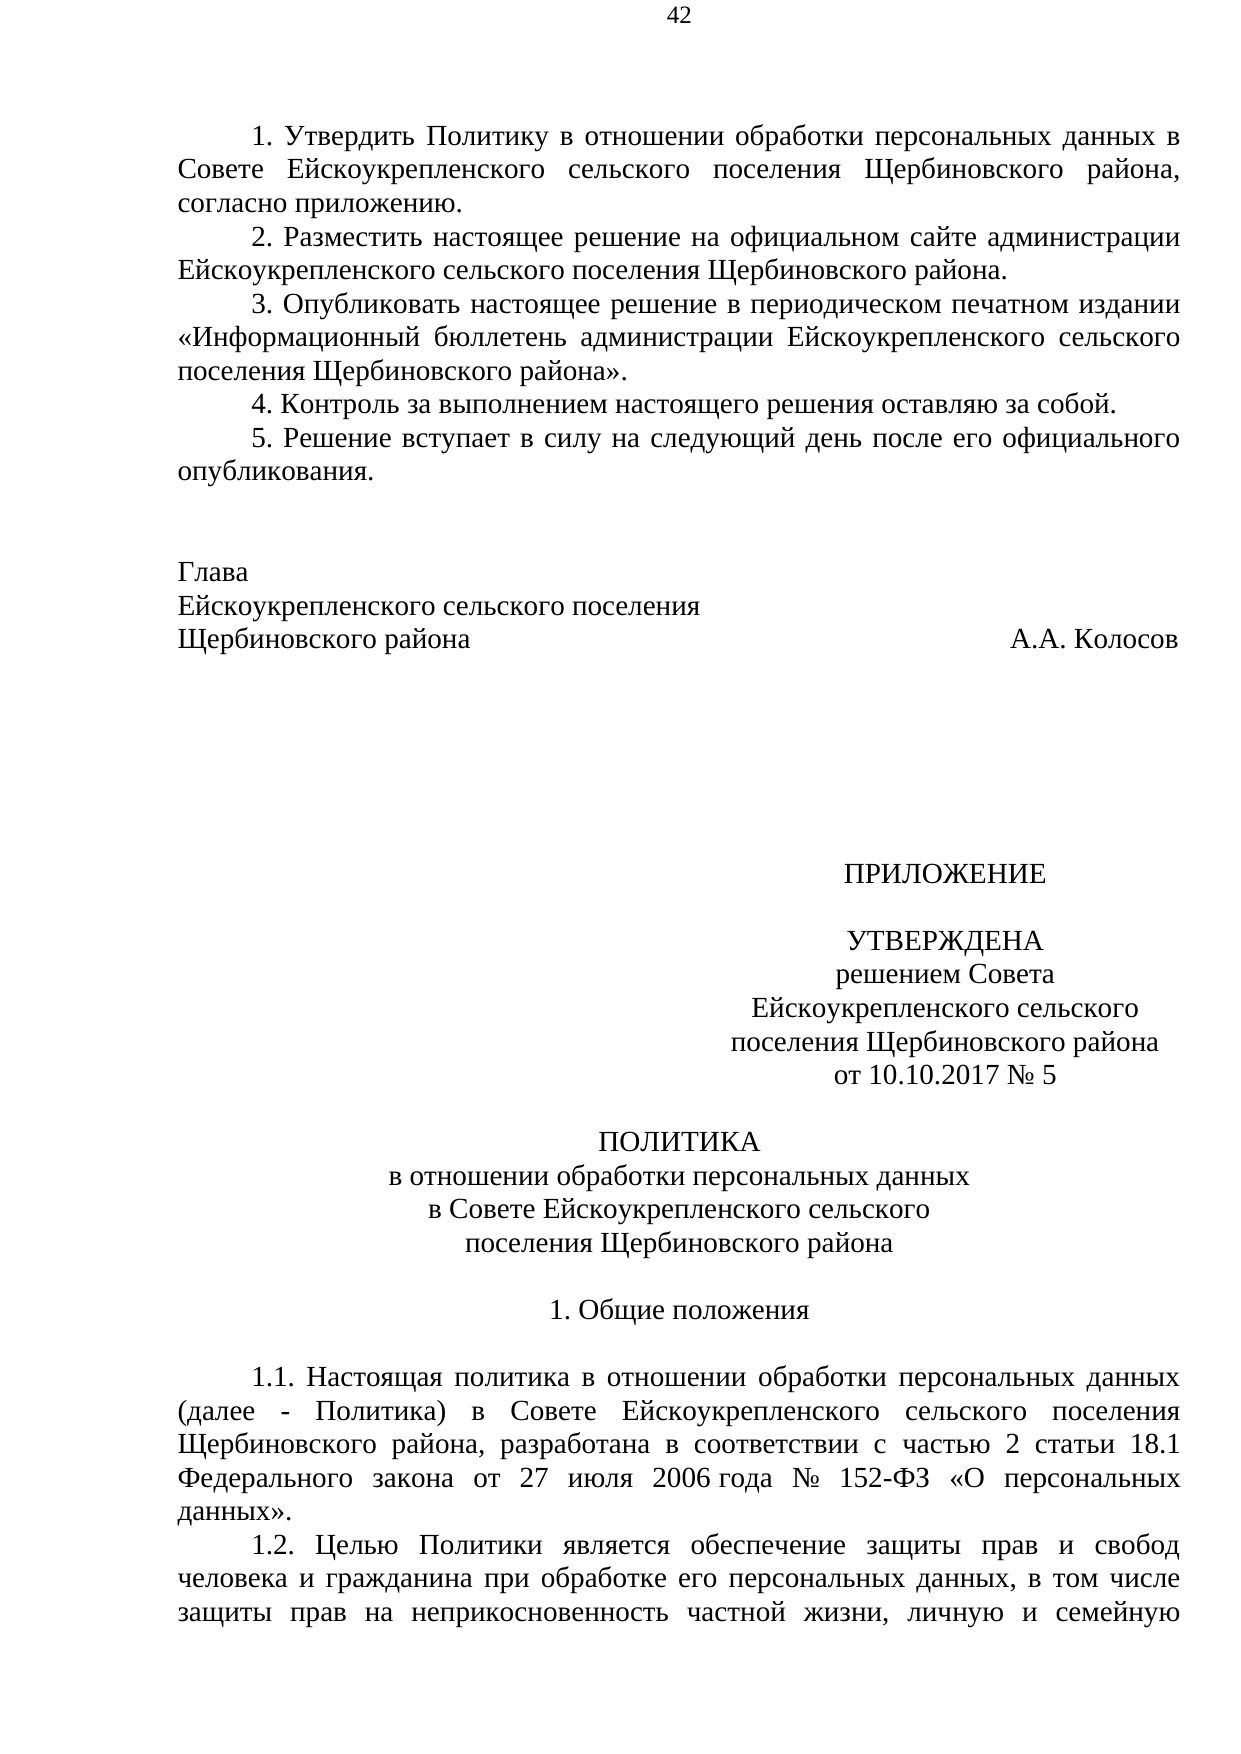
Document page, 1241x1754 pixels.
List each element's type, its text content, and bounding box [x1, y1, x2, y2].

text 4. Контроль за выполнением настоящего решения оставляю за собой. [177, 386, 1181, 420]
text решением Совета [177, 957, 1181, 990]
text 3. Опубликовать настоящее решение в периодическом печатном издании «Информационный бюллетень администрации Ейскоукрепленского сельского поселения Щербиновского района». [177, 286, 1181, 386]
text поселения Щербиновского района [177, 1024, 1181, 1057]
text Щербиновского района А.А. Колосов [177, 621, 1181, 655]
text Ейскоукрепленского сельского [177, 990, 1181, 1024]
text в отношении обработки персональных данных [177, 1158, 1181, 1191]
text ПРИЛОЖЕНИЕ [177, 856, 1181, 889]
text от 10.10.2017 № 5 [177, 1057, 1181, 1091]
text 2. Разместить настоящее решение на официальном сайте администрации Ейскоукрепленского сельского поселения Щербиновского района. [177, 219, 1181, 286]
text 5. Решение вступает в силу на следующий день после его официального опубликования. [177, 420, 1181, 487]
text УТВЕРЖДЕНА [177, 923, 1181, 957]
text 1. Утвердить Политику в отношении обработки персональных данных в Совете Ейскоукрепленского сельского поселения Щербиновского района, согласно приложению. [177, 118, 1181, 219]
text 1. Общие положения [177, 1292, 1181, 1326]
text Ейскоукрепленского сельского поселения [177, 588, 1181, 621]
text 1.1. Настоящая политика в отношении обработки персональных данных (далее - Политика) в Совете Ейскоукрепленского сельского поселения Щербиновского района, разработана в соответствии с частью 2 статьи 18.1 Федерального закона от 27 июля 2006 года № 152-ФЗ «О персональных данных». [177, 1359, 1181, 1527]
text поселения Щербиновского района [177, 1225, 1181, 1258]
text Глава [177, 554, 1181, 588]
text в Совете Ейскоукрепленского сельского [177, 1191, 1181, 1225]
text ПОЛИТИКА [177, 1124, 1181, 1158]
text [177, 1527, 1181, 1627]
